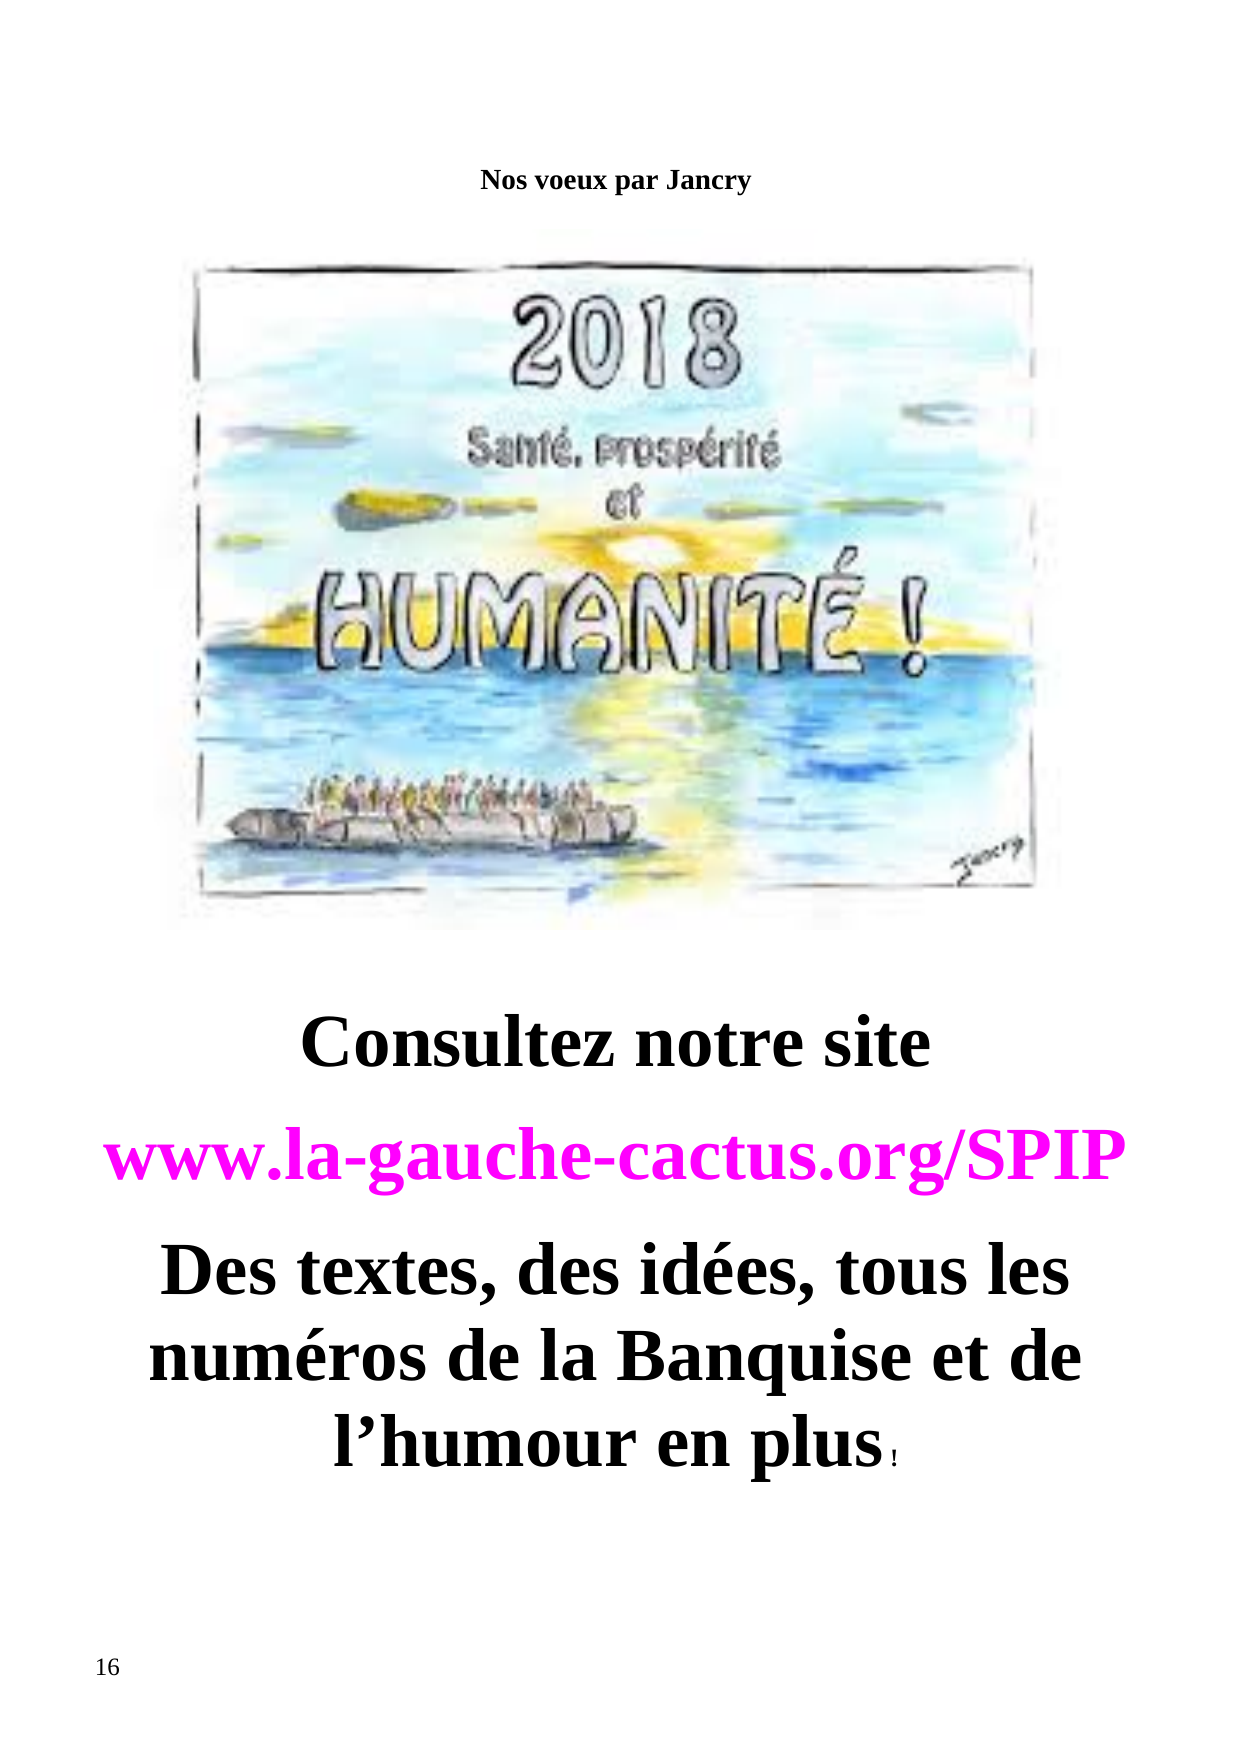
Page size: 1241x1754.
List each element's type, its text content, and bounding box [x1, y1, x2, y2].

text Nos voeux par Jancry [94, 162, 1137, 196]
picture [153, 229, 1079, 930]
text Des textes, des idées, tous les numéros de la Banquise et de l’humour en plus ! [94, 1224, 1137, 1483]
text www.la-gauche-cactus.org/SPIP [94, 1109, 1137, 1195]
text Consultez notre site [94, 997, 1137, 1083]
